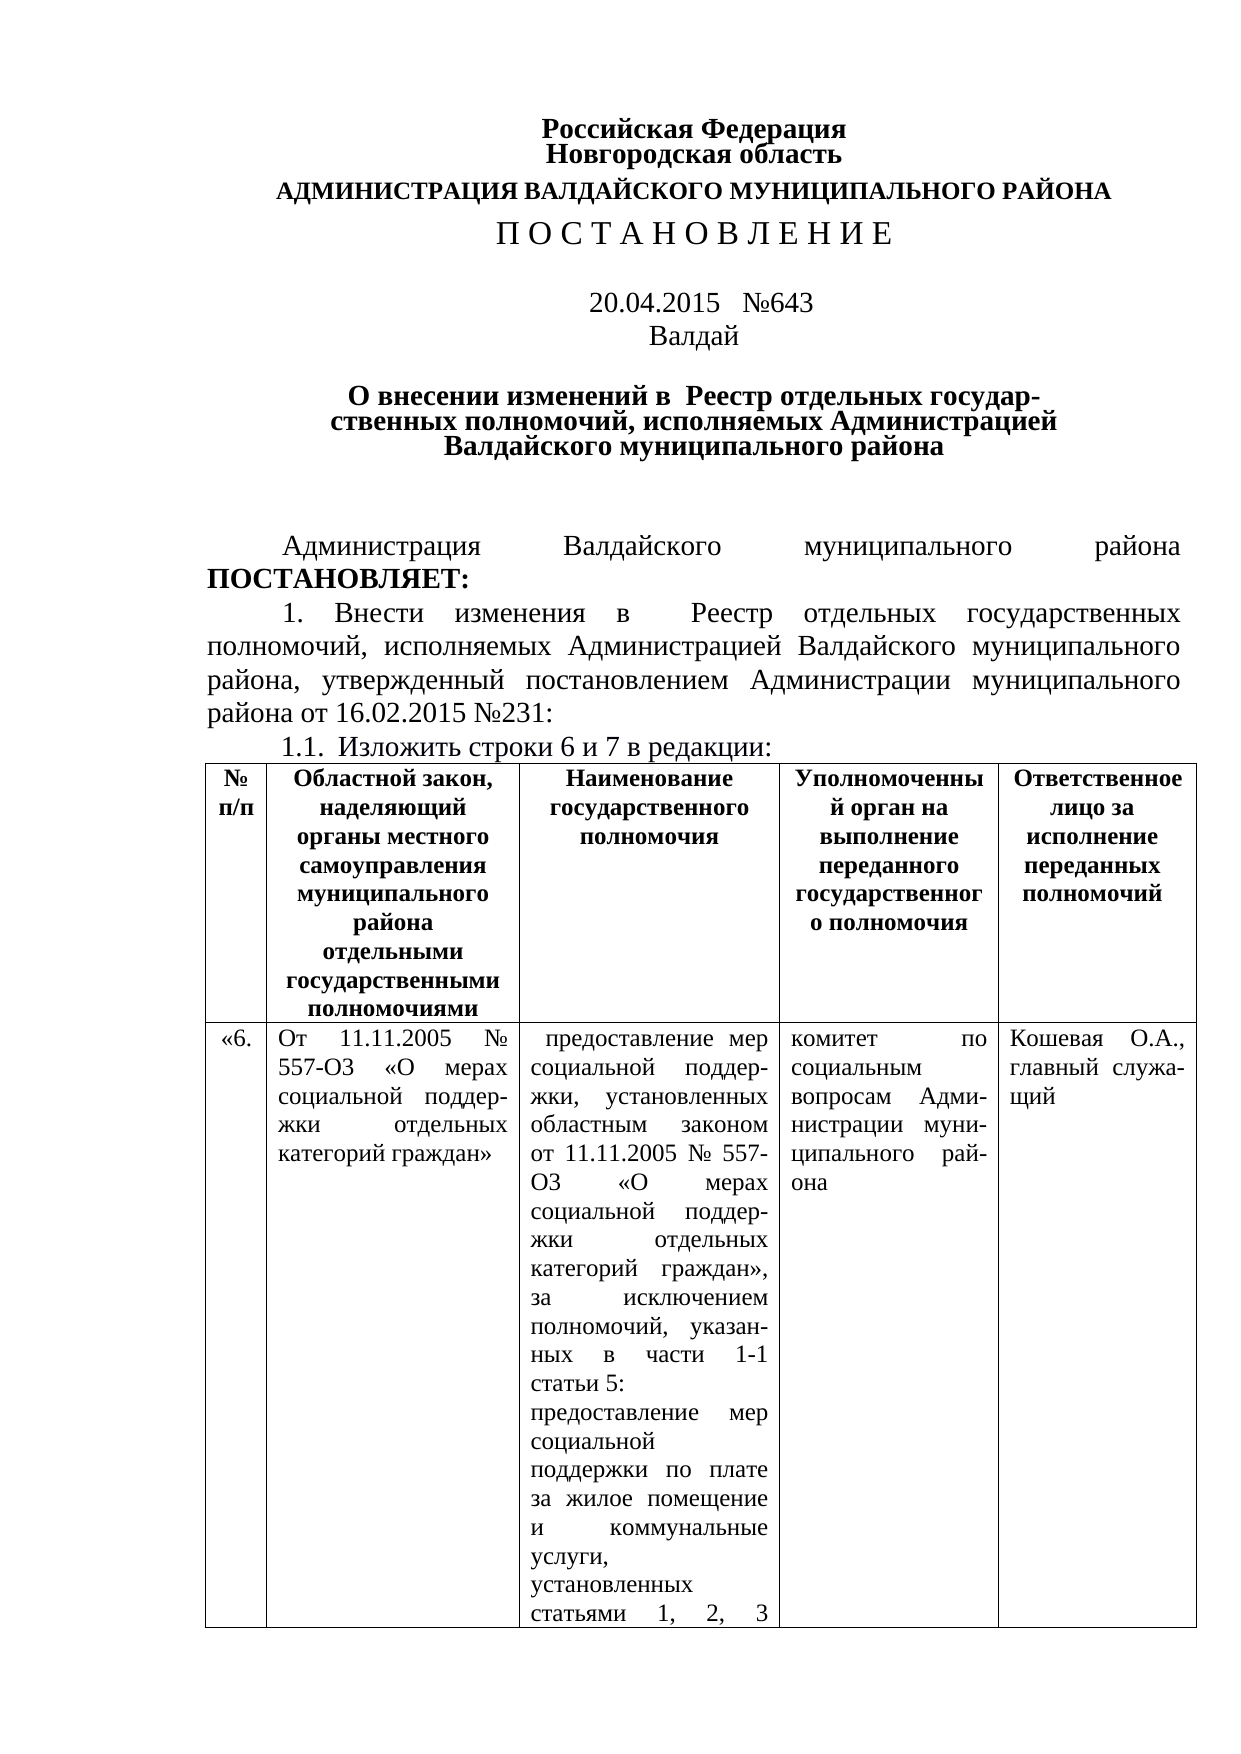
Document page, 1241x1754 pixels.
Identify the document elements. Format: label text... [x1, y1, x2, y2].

subtitle П О С Т А Н О В Л Е Н И Е [207, 213, 1181, 252]
subtitle АДМИНИСТРАЦИЯ ВАЛДАЙСКОГО МУНИЦИПАЛЬНОГО РАЙОНА [207, 176, 1181, 205]
table_header Наименование государственного полномочия [520, 764, 779, 1022]
text Валдай [207, 318, 1181, 352]
text 20.04.2015 №643 [207, 285, 1181, 318]
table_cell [780, 1023, 998, 1627]
table_header № п/п [206, 764, 266, 1022]
text 1. Внести изменения в Реестр отдельных государственных полномочий, исполняемых Администрацией Валдайского муниципального района, утвержденный постановлением Администрации муниципального района от 16.02.2015 №231: [207, 595, 1181, 729]
text Администрация Валдайского муниципального района ПОСТАНОВЛЯЕТ: [207, 528, 1181, 595]
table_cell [267, 1023, 519, 1627]
table_header Областной закон, наделяющий органы местного самоуправления муниципального района отдельными государственными полномочиями [267, 764, 519, 1022]
text Валдайского муниципального района [207, 436, 1181, 461]
table_header Ответственное лицо за исполнение переданных полномочий [999, 764, 1196, 1022]
subtitle Новгородская область [207, 143, 1181, 168]
text О внесении изменений в Реестр отдельных государ- [207, 386, 1181, 411]
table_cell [999, 1023, 1196, 1627]
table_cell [520, 1023, 779, 1627]
text Российская Федерация [207, 118, 1181, 143]
text 1.1. Изложить строки 6 и 7 в редакции: [207, 729, 1181, 762]
table_cell «6. [206, 1023, 266, 1627]
table_header Уполномоченный орган на выполнение переданного государственного полномочия [780, 764, 998, 1022]
text ственных полномочий, исполняемых Администрацией [207, 411, 1181, 436]
